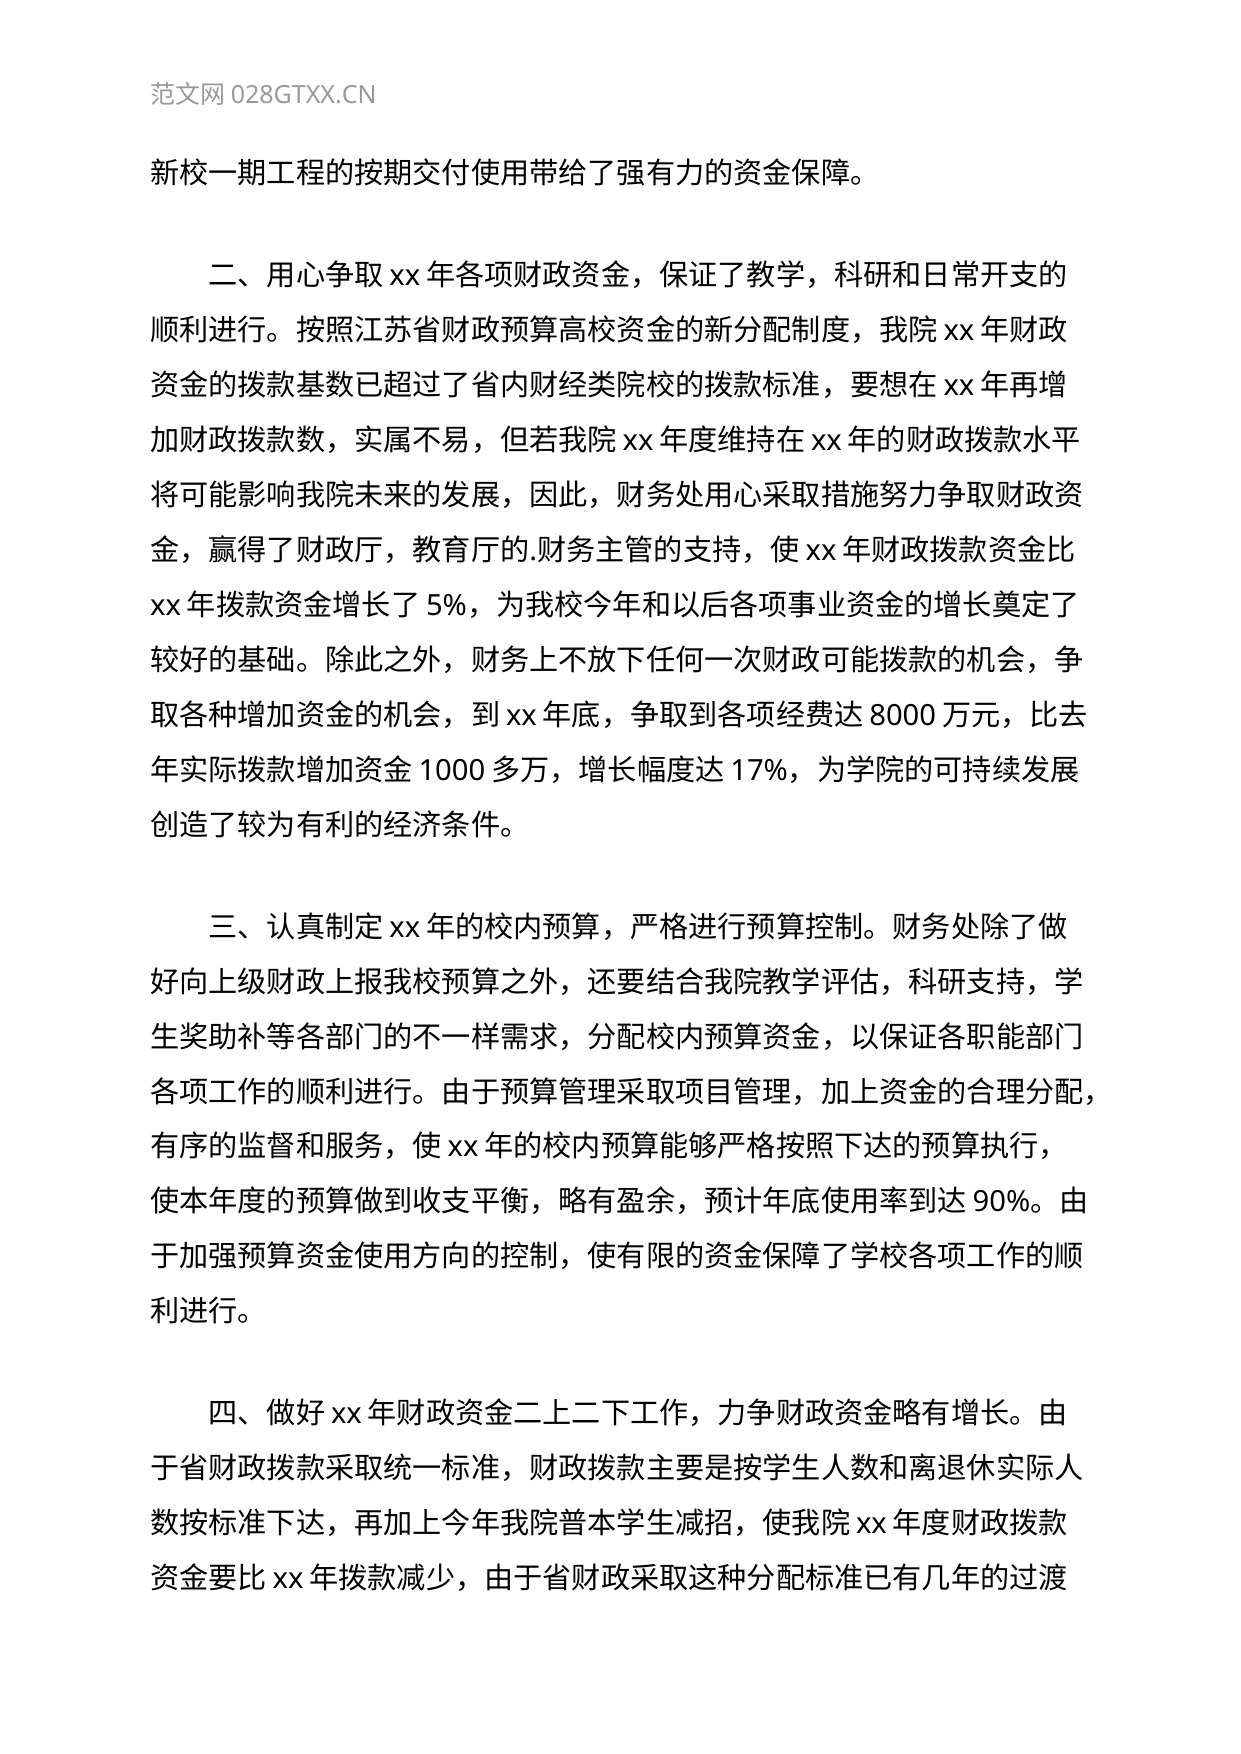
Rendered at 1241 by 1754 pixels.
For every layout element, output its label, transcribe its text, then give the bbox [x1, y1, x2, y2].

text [150, 150, 1090, 192]
text 三、认真制定xx年的校内预算，严格进行预算控制。财务处除了做好向上级财政上报我校预算之外，还要结合我院教学评估，科研支持，学生奖助补等各部门的不一样需求，分配校内预算资金，以保证各职能部门各项工作的顺利进行。由于预算管理采取项目管理，加上资金的合理分配，有序的监督和服务，使xx年的校内预算能够严格按照下达的预算执行，使本年度的预算做到收支平衡，略有盈余，预计年底使用率到达90%。由于加强预算资金使用方向的控制，使有限的资金保障了学校各项工作的顺利进行。 [150, 903, 1090, 1330]
text 二、用心争取xx年各项财政资金，保证了教学，科研和日常开支的顺利进行。按照江苏省财政预算高校资金的新分配制度，我院xx年财政资金的拨款基数已超过了省内财经类院校的拨款标准，要想在xx年再增加财政拨款数，实属不易，但若我院xx年度维持在xx年的财政拨款水平将可能影响我院未来的发展，因此，财务处用心采取措施努力争取财政资金，赢得了财政厅，教育厅的.财务主管的支持，使xx年财政拨款资金比xx年拨款资金增长了5%，为我校今年和以后各项事业资金的增长奠定了较好的基础。除此之外，财务上不放下任何一次财政可能拨款的机会，争取各种增加资金的机会，到xx年底，争取到各项经费达8000万元，比去年实际拨款增加资金1000多万，增长幅度达17%，为学院的可持续发展创造了较为有利的经济条件。 [150, 252, 1090, 844]
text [150, 1390, 1090, 1597]
